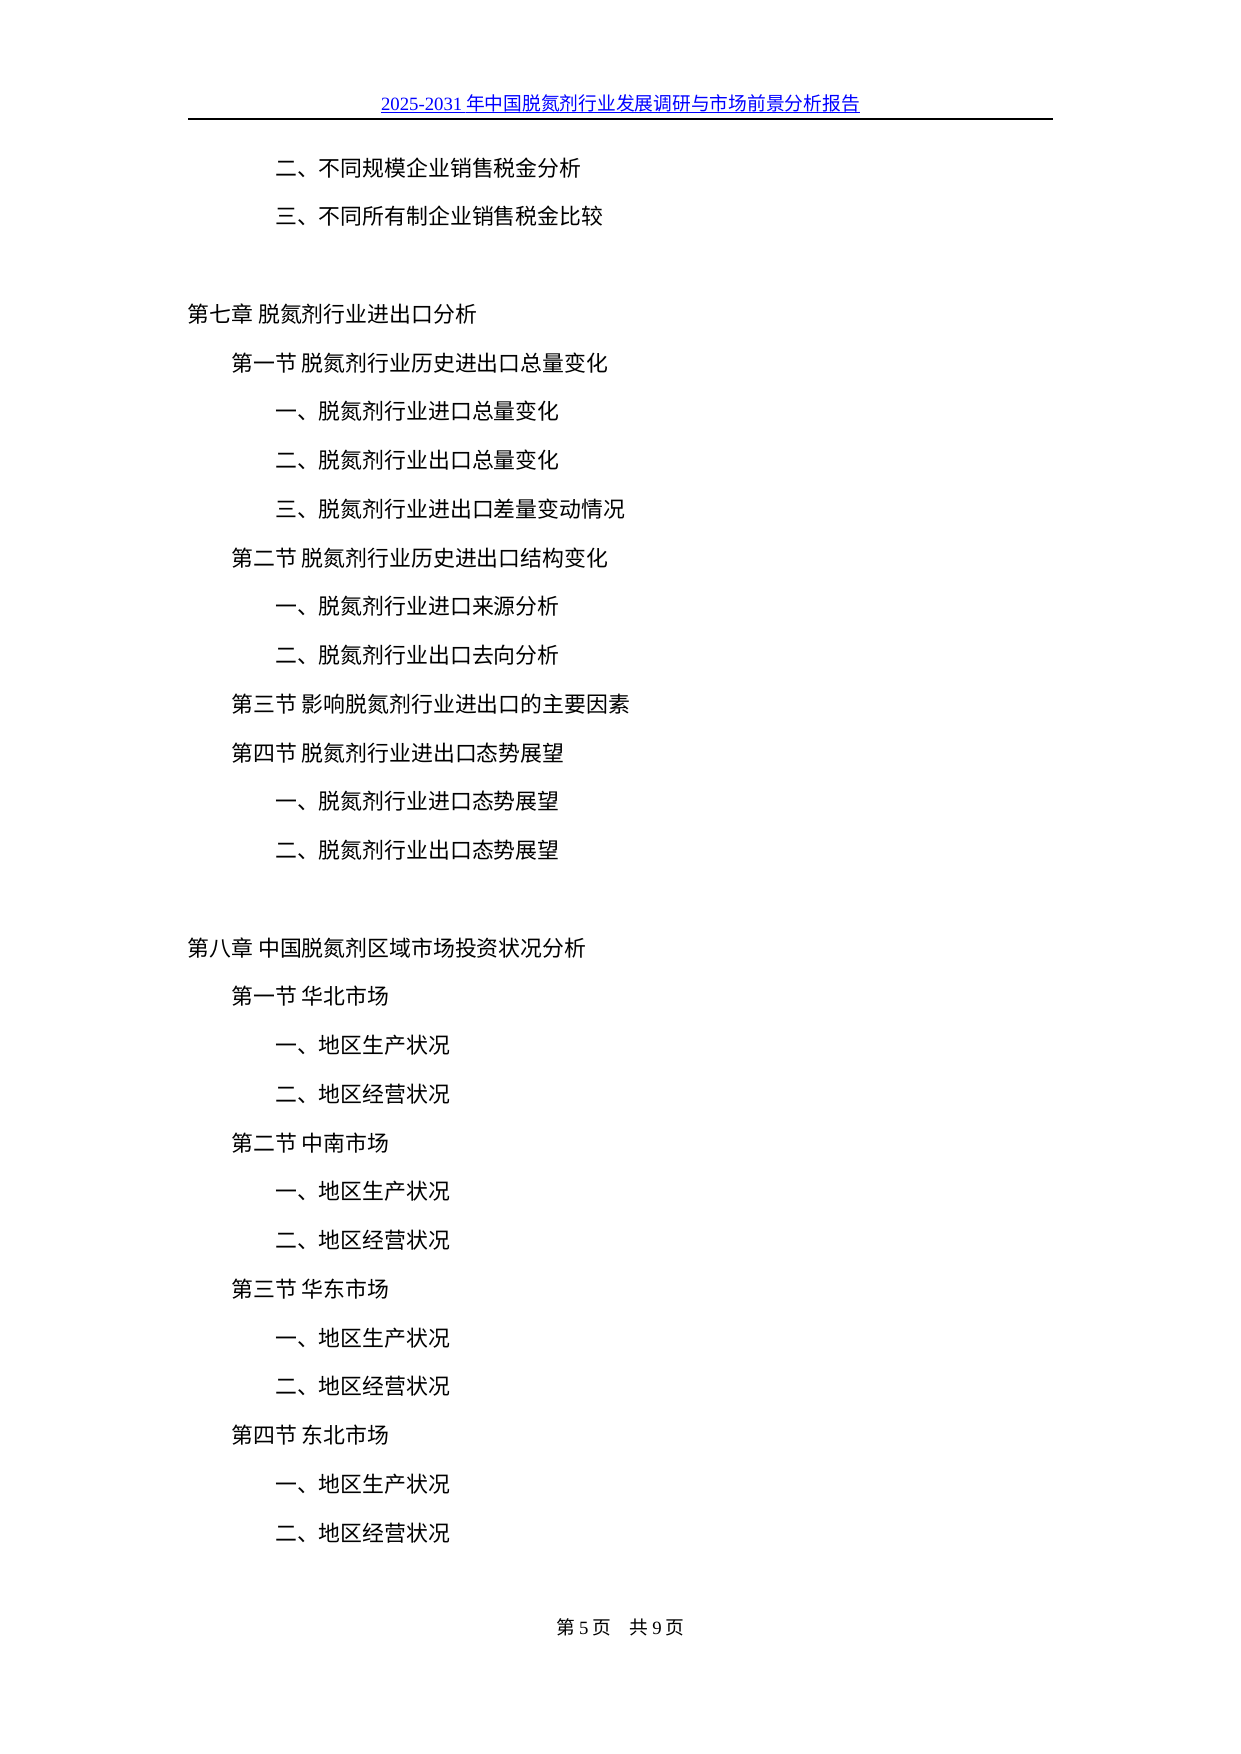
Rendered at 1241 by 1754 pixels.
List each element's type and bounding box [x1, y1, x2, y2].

text [187, 150, 1053, 1548]
